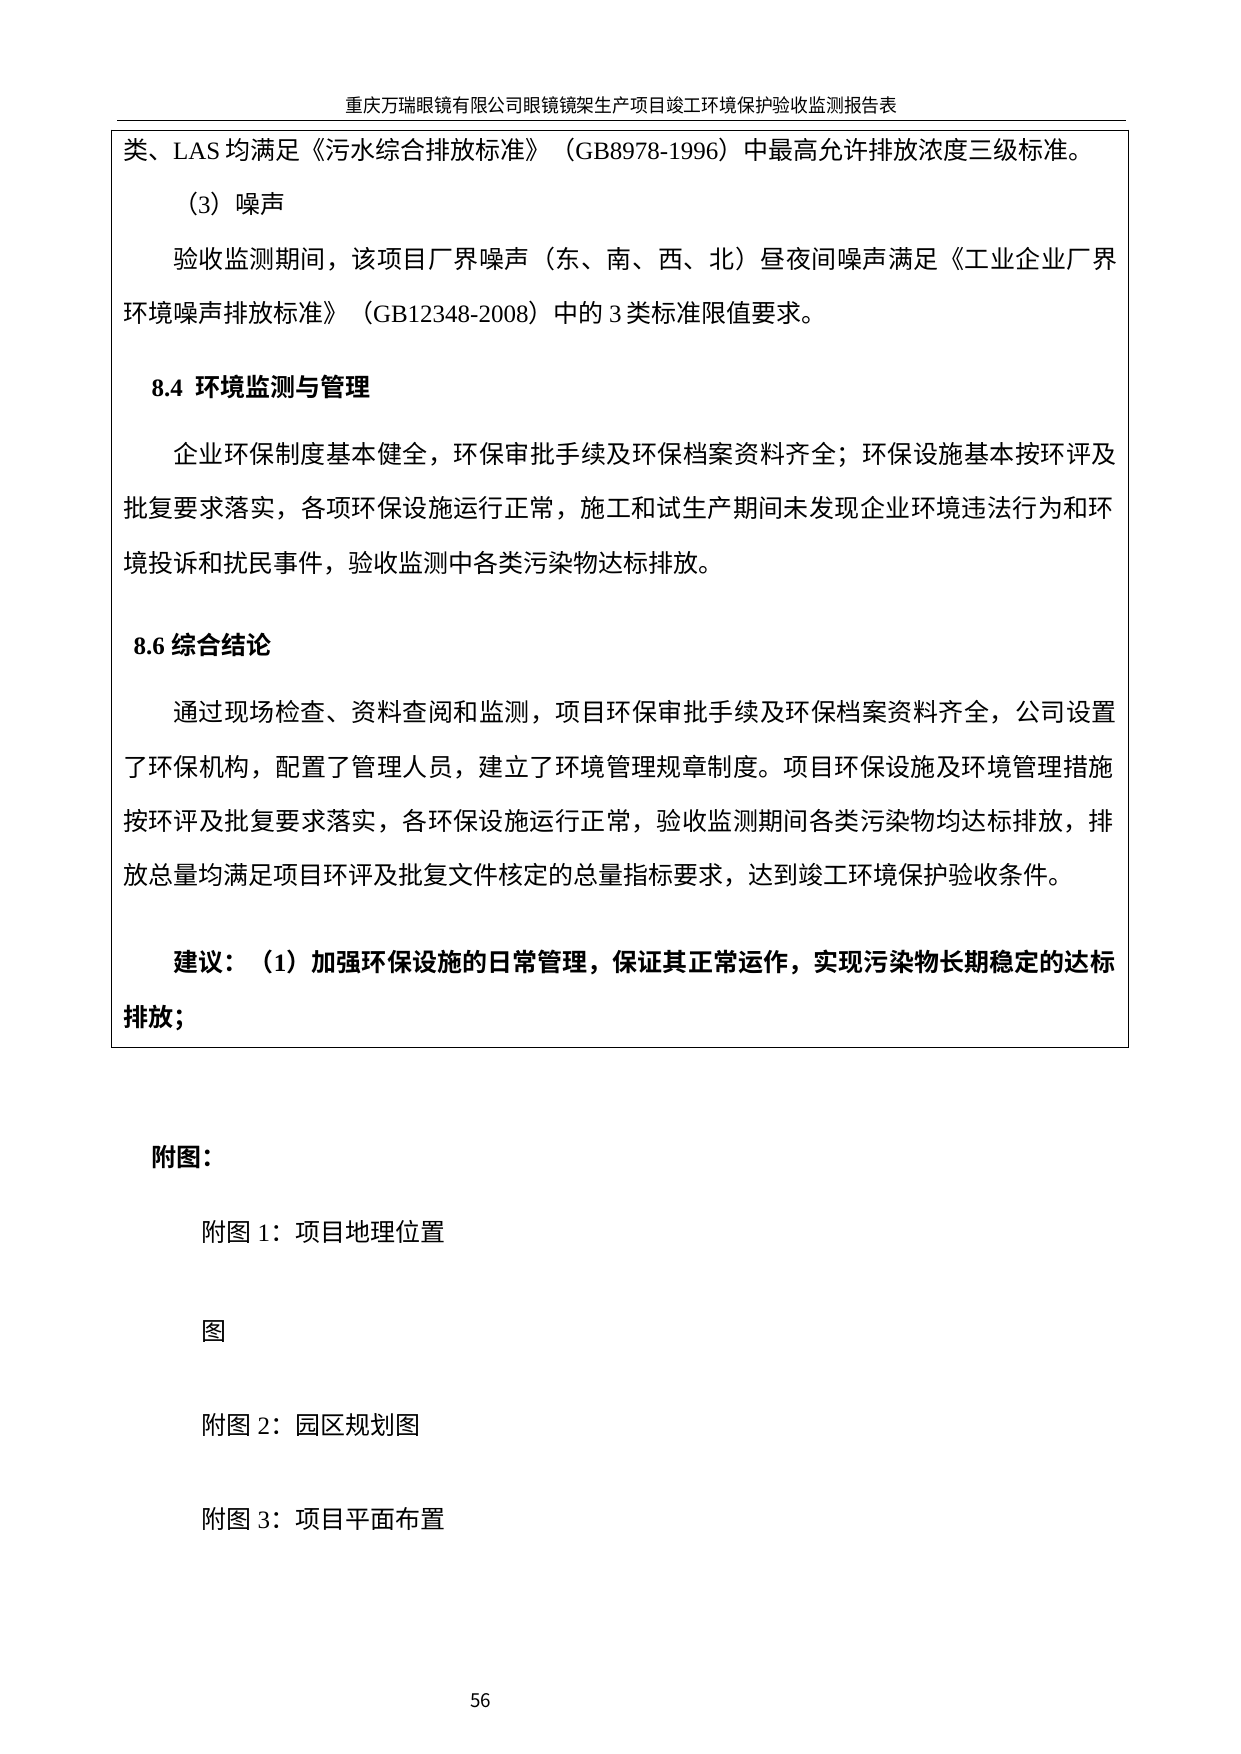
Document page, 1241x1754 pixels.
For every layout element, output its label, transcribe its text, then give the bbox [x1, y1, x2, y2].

subtitle 附图： [151, 1123, 1117, 1188]
text 附图 1：项目地理位置图 [202, 1198, 469, 1362]
text 附图 2：园区规划图 [202, 1391, 469, 1456]
text 附图 3：项目平面布置图 [202, 1485, 469, 1550]
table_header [112, 131, 1128, 1047]
